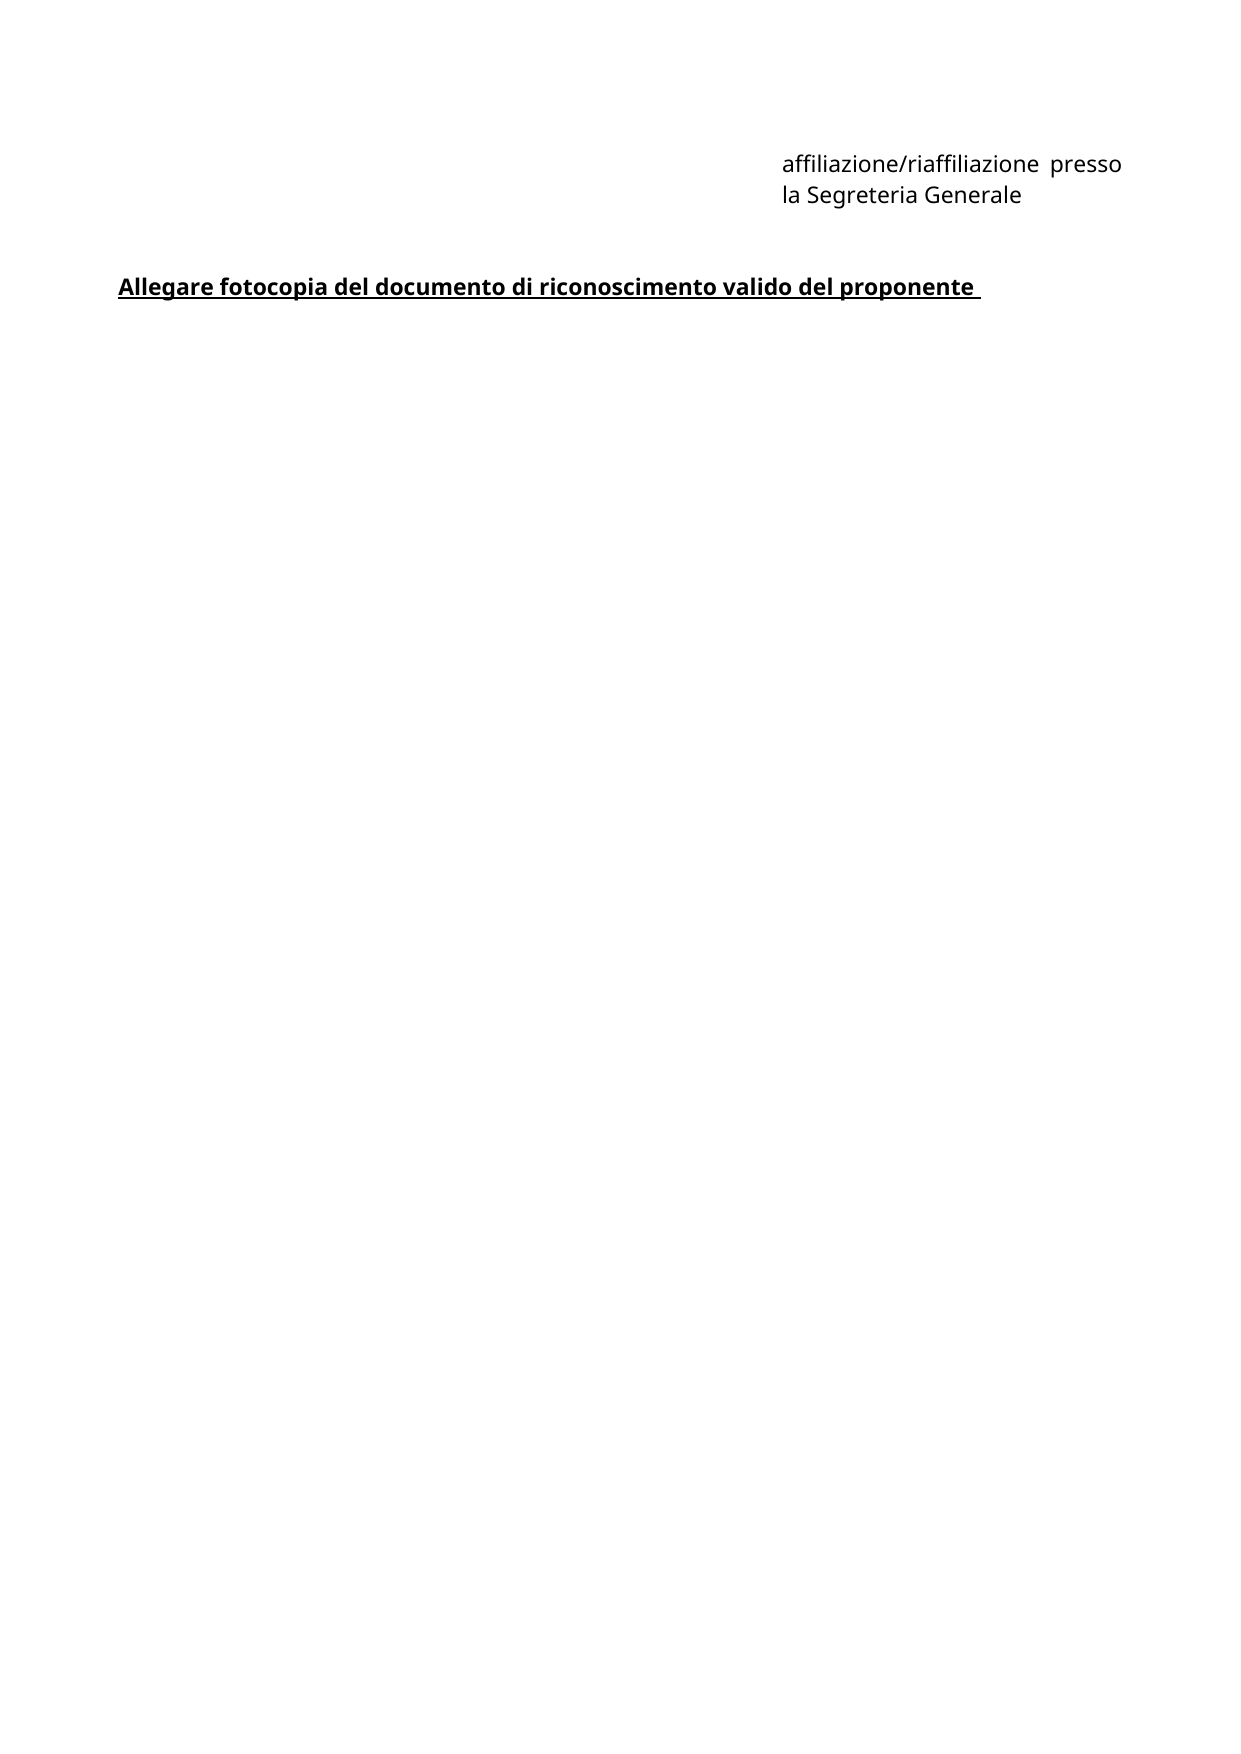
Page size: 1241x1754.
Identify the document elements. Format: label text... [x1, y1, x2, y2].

text Allegare fotocopia del documento di riconoscimento valido del proponente [118, 271, 1122, 302]
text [782, 148, 1122, 210]
